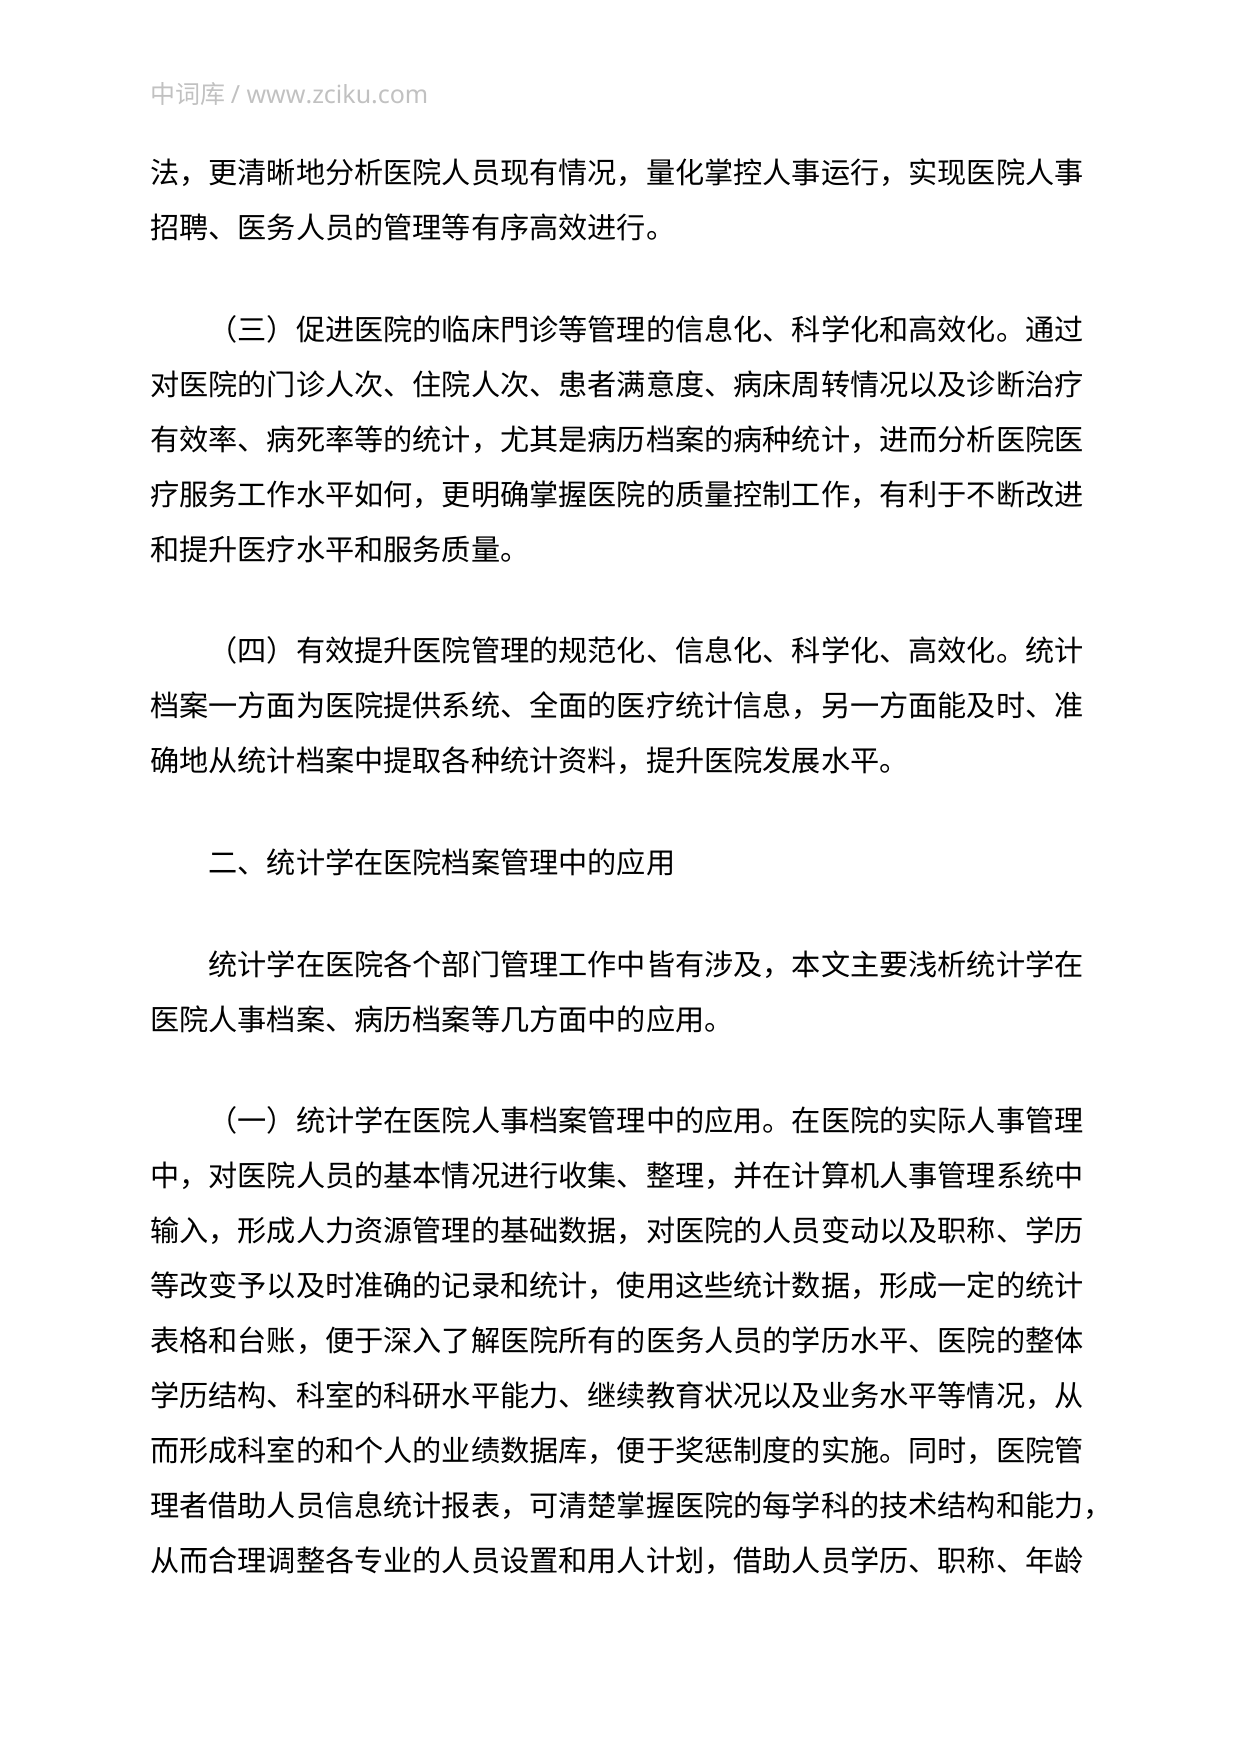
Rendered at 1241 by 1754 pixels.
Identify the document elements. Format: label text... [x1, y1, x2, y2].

text （三）促进医院的临床門诊等管理的信息化、科学化和高效化。通过对医院的门诊人次、住院人次、患者满意度、病床周转情况以及诊断治疗有效率、病死率等的统计，尤其是病历档案的病种统计，进而分析医院医疗服务工作水平如何，更明确掌握医院的质量控制工作，有利于不断改进和提升医疗水平和服务质量。 [150, 307, 1090, 568]
text 二、统计学在医院档案管理中的应用 [150, 839, 1090, 882]
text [150, 150, 1090, 247]
text （四）有效提升医院管理的规范化、信息化、科学化、高效化。统计档案一方面为医院提供系统、全面的医疗统计信息，另一方面能及时、准确地从统计档案中提取各种统计资料，提升医院发展水平。 [150, 628, 1090, 780]
text 统计学在医院各个部门管理工作中皆有涉及，本文主要浅析统计学在医院人事档案、病历档案等几方面中的应用。 [150, 941, 1090, 1038]
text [150, 1098, 1090, 1579]
